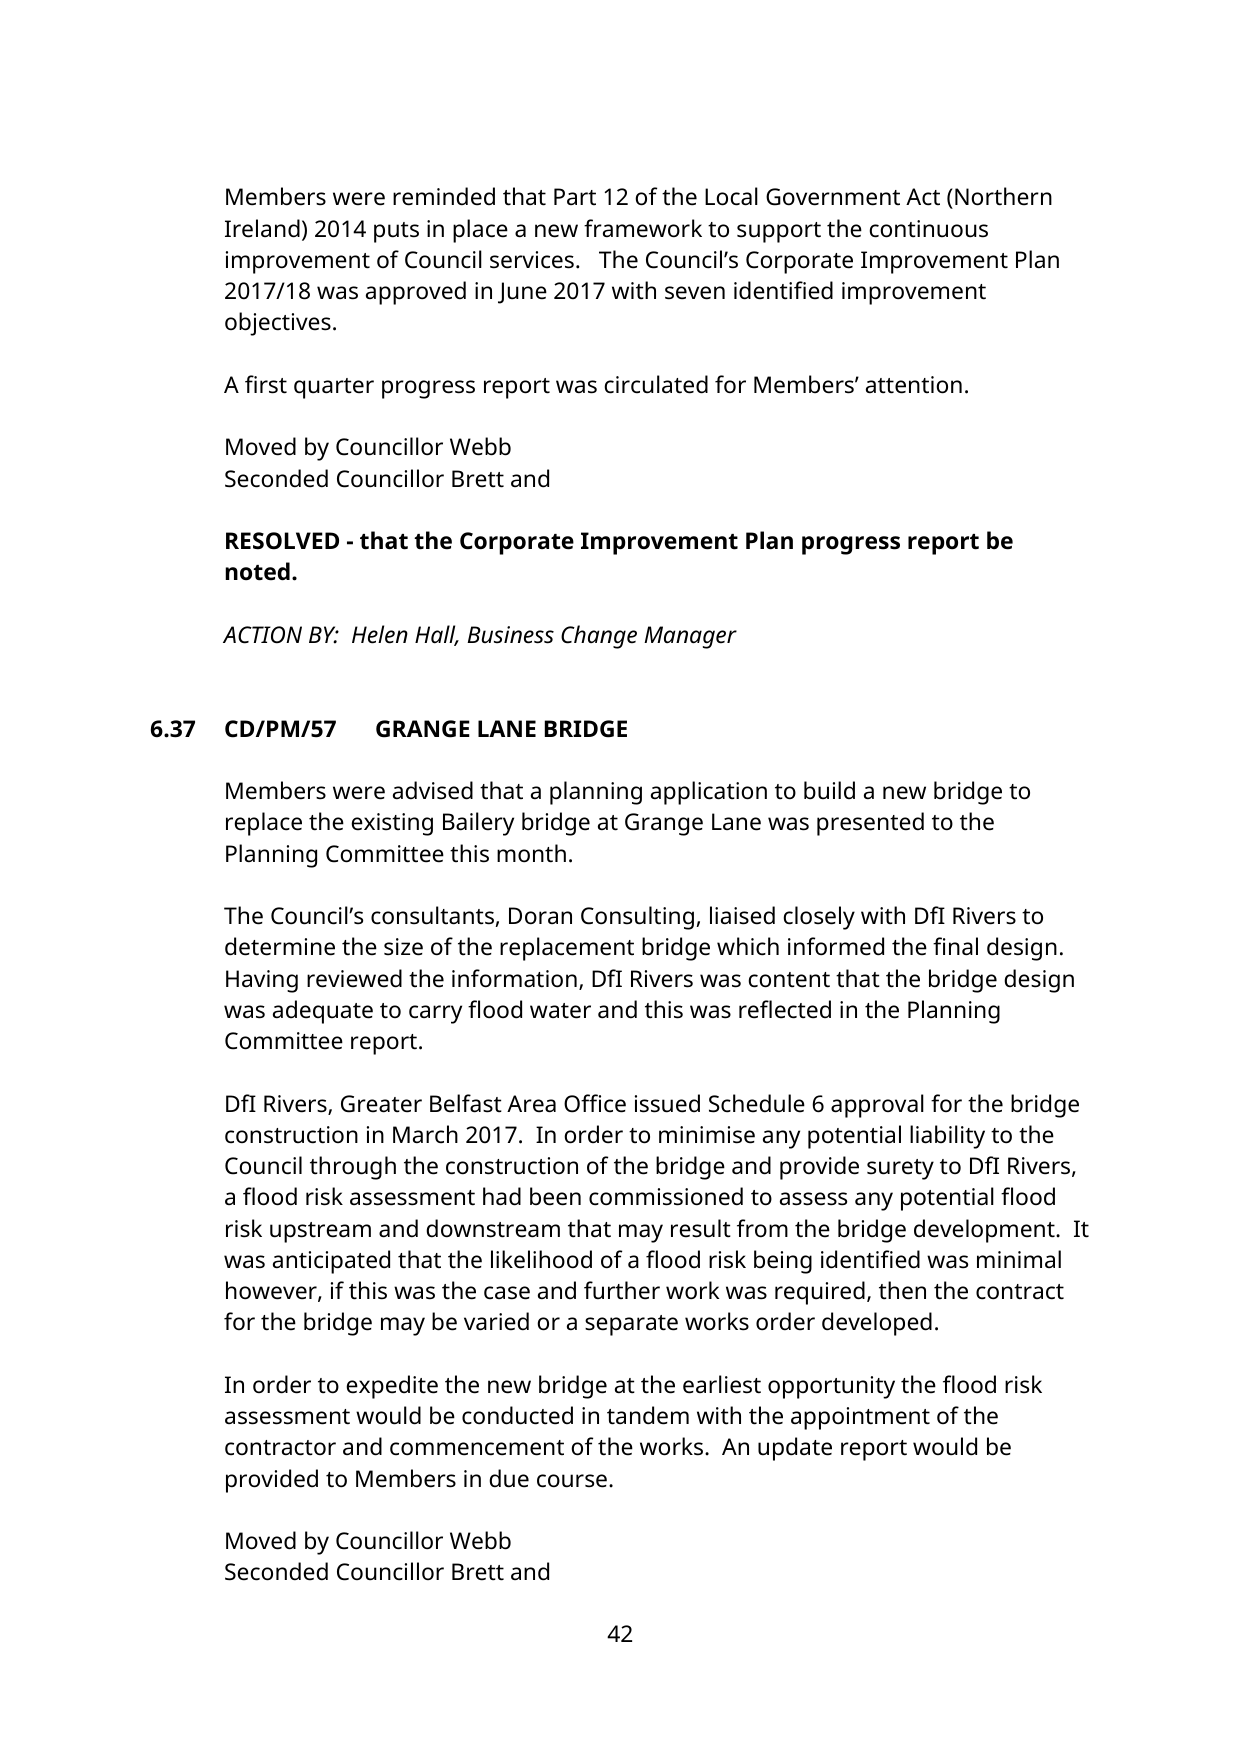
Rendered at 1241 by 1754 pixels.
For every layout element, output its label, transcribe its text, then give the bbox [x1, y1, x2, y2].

text ACTION BY: Helen Hall, Business Change Manager [224, 619, 1090, 650]
text Seconded Councillor Brett and [150, 1556, 1090, 1587]
text Seconded Councillor Brett and [150, 462, 1090, 494]
text Members were reminded that Part 12 of the Local Government Act (Northern Ireland) 2014 puts in place a new framework to support the continuous improvement of Council services. The Council’s Corporate Improvement Plan 2017/18 was approved in June 2017 with seven identified improvement objectives. [150, 181, 1090, 337]
text RESOLVED - that the Corporate Improvement Plan progress report be noted. [150, 525, 1090, 587]
text Moved by Councillor Webb [150, 431, 1090, 462]
text Moved by Councillor Webb [150, 1525, 1090, 1556]
text A first quarter progress report was circulated for Members’ attention. [150, 369, 1090, 400]
text Members were advised that a planning application to build a new bridge to replace the existing Bailery bridge at Grange Lane was presented to the Planning Committee this month. [150, 775, 1090, 869]
text The Council’s consultants, Doran Consulting, liaised closely with DfI Rivers to determine the size of the replacement bridge which informed the final design. Having reviewed the information, DfI Rivers was content that the bridge design was adequate to carry flood water and this was reflected in the Planning Committee report. [150, 900, 1090, 1056]
text In order to expedite the new bridge at the earliest opportunity the flood risk assessment would be conducted in tandem with the appointment of the contractor and commencement of the works. An update report would be provided to Members in due course. [150, 1369, 1090, 1494]
text 6.37 CD/PM/57 GRANGE LANE BRIDGE [150, 712, 1090, 744]
text DfI Rivers, Greater Belfast Area Office issued Schedule 6 approval for the bridge construction in March 2017. In order to minimise any potential liability to the Council through the construction of the bridge and provide surety to DfI Rivers, a flood risk assessment had been commissioned to assess any potential flood risk upstream and downstream that may result from the bridge development. It was anticipated that the likelihood of a flood risk being identified was minimal however, if this was the case and further work was required, then the contract for the bridge may be varied or a separate works order developed. [150, 1087, 1090, 1337]
